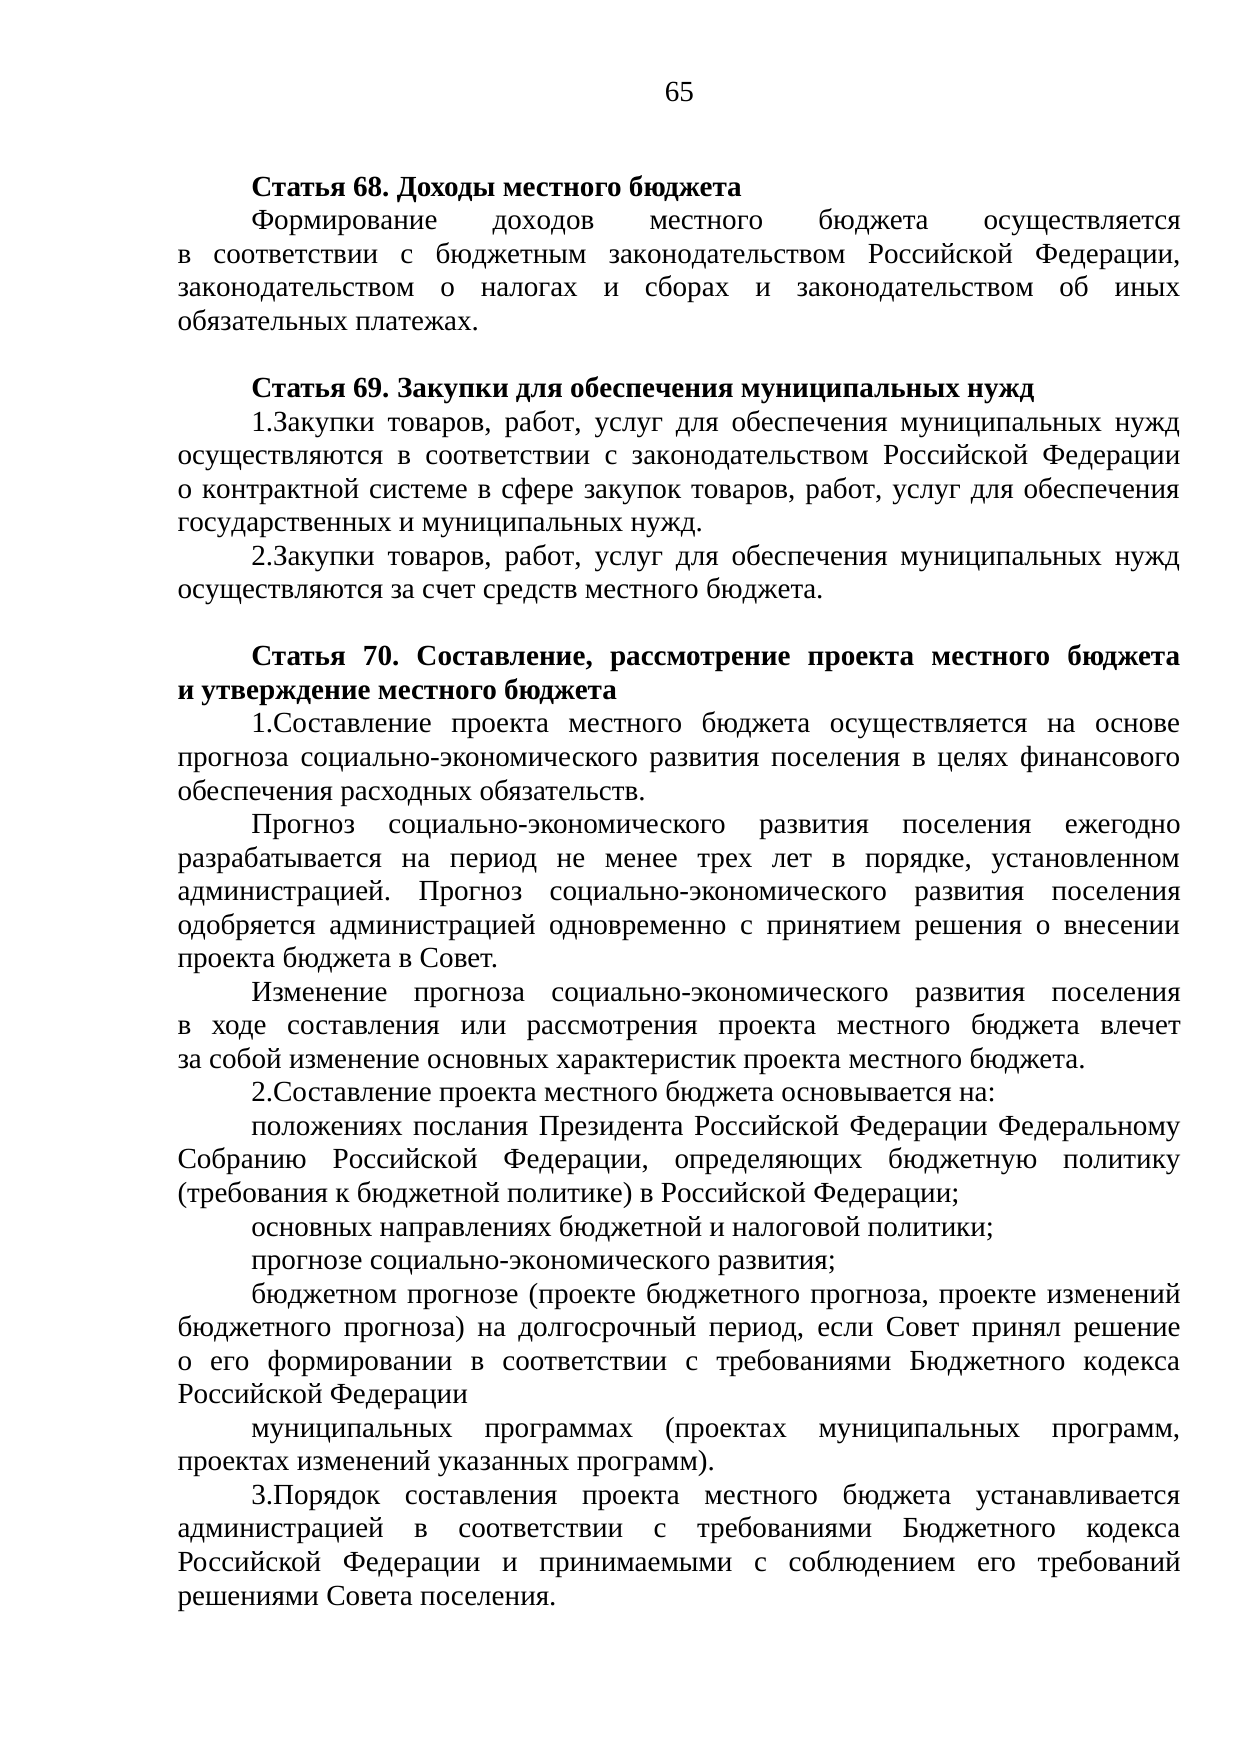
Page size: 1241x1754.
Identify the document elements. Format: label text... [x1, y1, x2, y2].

text прогнозе социально-экономического развития; [177, 1242, 1181, 1276]
text Изменение прогноза социально-экономического развития поселения в ходе составления или рассмотрения проекта местного бюджета влечет за собой изменение основных характеристик проекта местного бюджета. [177, 974, 1181, 1074]
text Статья 68. Доходы местного бюджета [177, 169, 1181, 202]
text Статья 69. Закупки для обеспечения муниципальных нужд [177, 370, 1181, 404]
text муниципальных программах (проектах муниципальных программ, проектах изменений указанных программ). [177, 1410, 1181, 1477]
text бюджетном прогнозе (проекте бюджетного прогноза, проекте изменений бюджетного прогноза) на долгосрочный период, если Совет принял решение о его формировании в соответствии с требованиями Бюджетного кодекса Российской Федерации [177, 1276, 1181, 1410]
text положениях послания Президента Российской Федерации Федеральному Собранию Российской Федерации, определяющих бюджетную политику (требования к бюджетной политике) в Российской Федерации; [177, 1108, 1181, 1209]
text Прогноз социально-экономического развития поселения ежегодно разрабатывается на период не менее трех лет в порядке, установленном администрацией. Прогноз социально-экономического развития поселения одобряется администрацией одновременно с принятием решения о внесении проекта бюджета в Совет. [177, 806, 1181, 974]
text 2.Составление проекта местного бюджета основывается на: [177, 1074, 1181, 1108]
text 1.Составление проекта местного бюджета осуществляется на основе прогноза социально-экономического развития поселения в целях финансового обеспечения расходных обязательств. [177, 706, 1181, 806]
text 3.Порядок составления проекта местного бюджета устанавливается администрацией в соответствии с требованиями Бюджетного кодекса Российской Федерации и принимаемыми с соблюдением его требований решениями Совета поселения. [177, 1477, 1181, 1611]
text основных направлениях бюджетной и налоговой политики; [177, 1209, 1181, 1242]
text Статья 70. Составление, рассмотрение проекта местного бюджета и утверждение местного бюджета [177, 638, 1181, 706]
text 1.Закупки товаров, работ, услуг для обеспечения муниципальных нужд осуществляются в соответствии с законодательством Российской Федерации о контрактной системе в сфере закупок товаров, работ, услуг для обеспечения государственных и муниципальных нужд. [177, 404, 1181, 538]
text Формирование доходов местного бюджета осуществляется в соответствии с бюджетным законодательством Российской Федерации, законодательством о налогах и сборах и законодательством об иных обязательных платежах. [177, 202, 1181, 337]
text 2.Закупки товаров, работ, услуг для обеспечения муниципальных нужд осуществляются за счет средств местного бюджета. [177, 538, 1181, 605]
